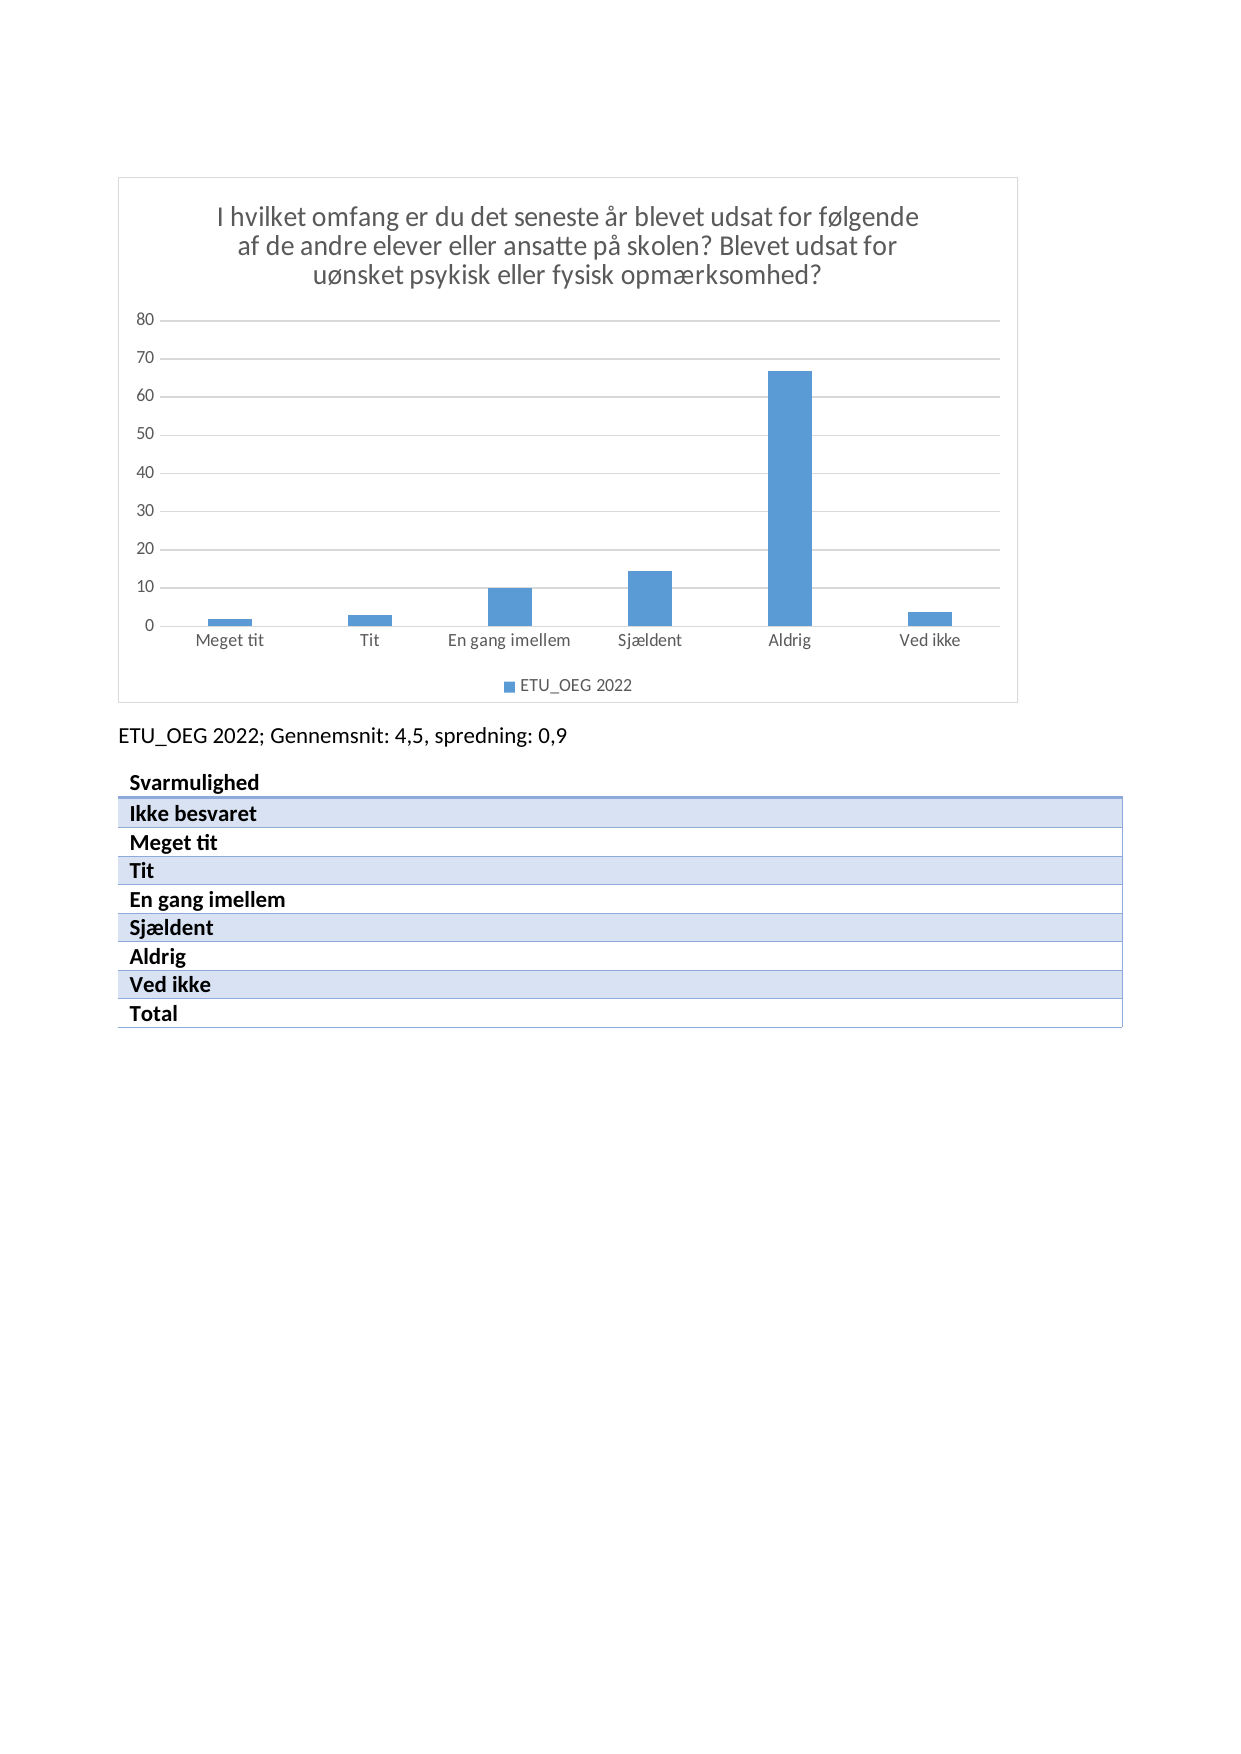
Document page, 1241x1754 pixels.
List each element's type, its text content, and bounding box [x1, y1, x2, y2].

table_cell Ved ikke [118, 971, 1122, 998]
table_cell Ikke besvaret [118, 799, 1122, 827]
table_cell Aldrig [118, 942, 1122, 970]
table_cell Total [118, 999, 1122, 1027]
table_cell Meget tit [118, 828, 1122, 856]
table_cell Tit [118, 857, 1122, 884]
table_cell Sjældent [118, 914, 1122, 941]
table_cell En gang imellem [118, 885, 1122, 913]
text ETU_OEG 2022; Gennemsnit: 4,5, spredning: 0,9 [118, 721, 1122, 749]
table_header Svarmulighed [118, 768, 1122, 796]
